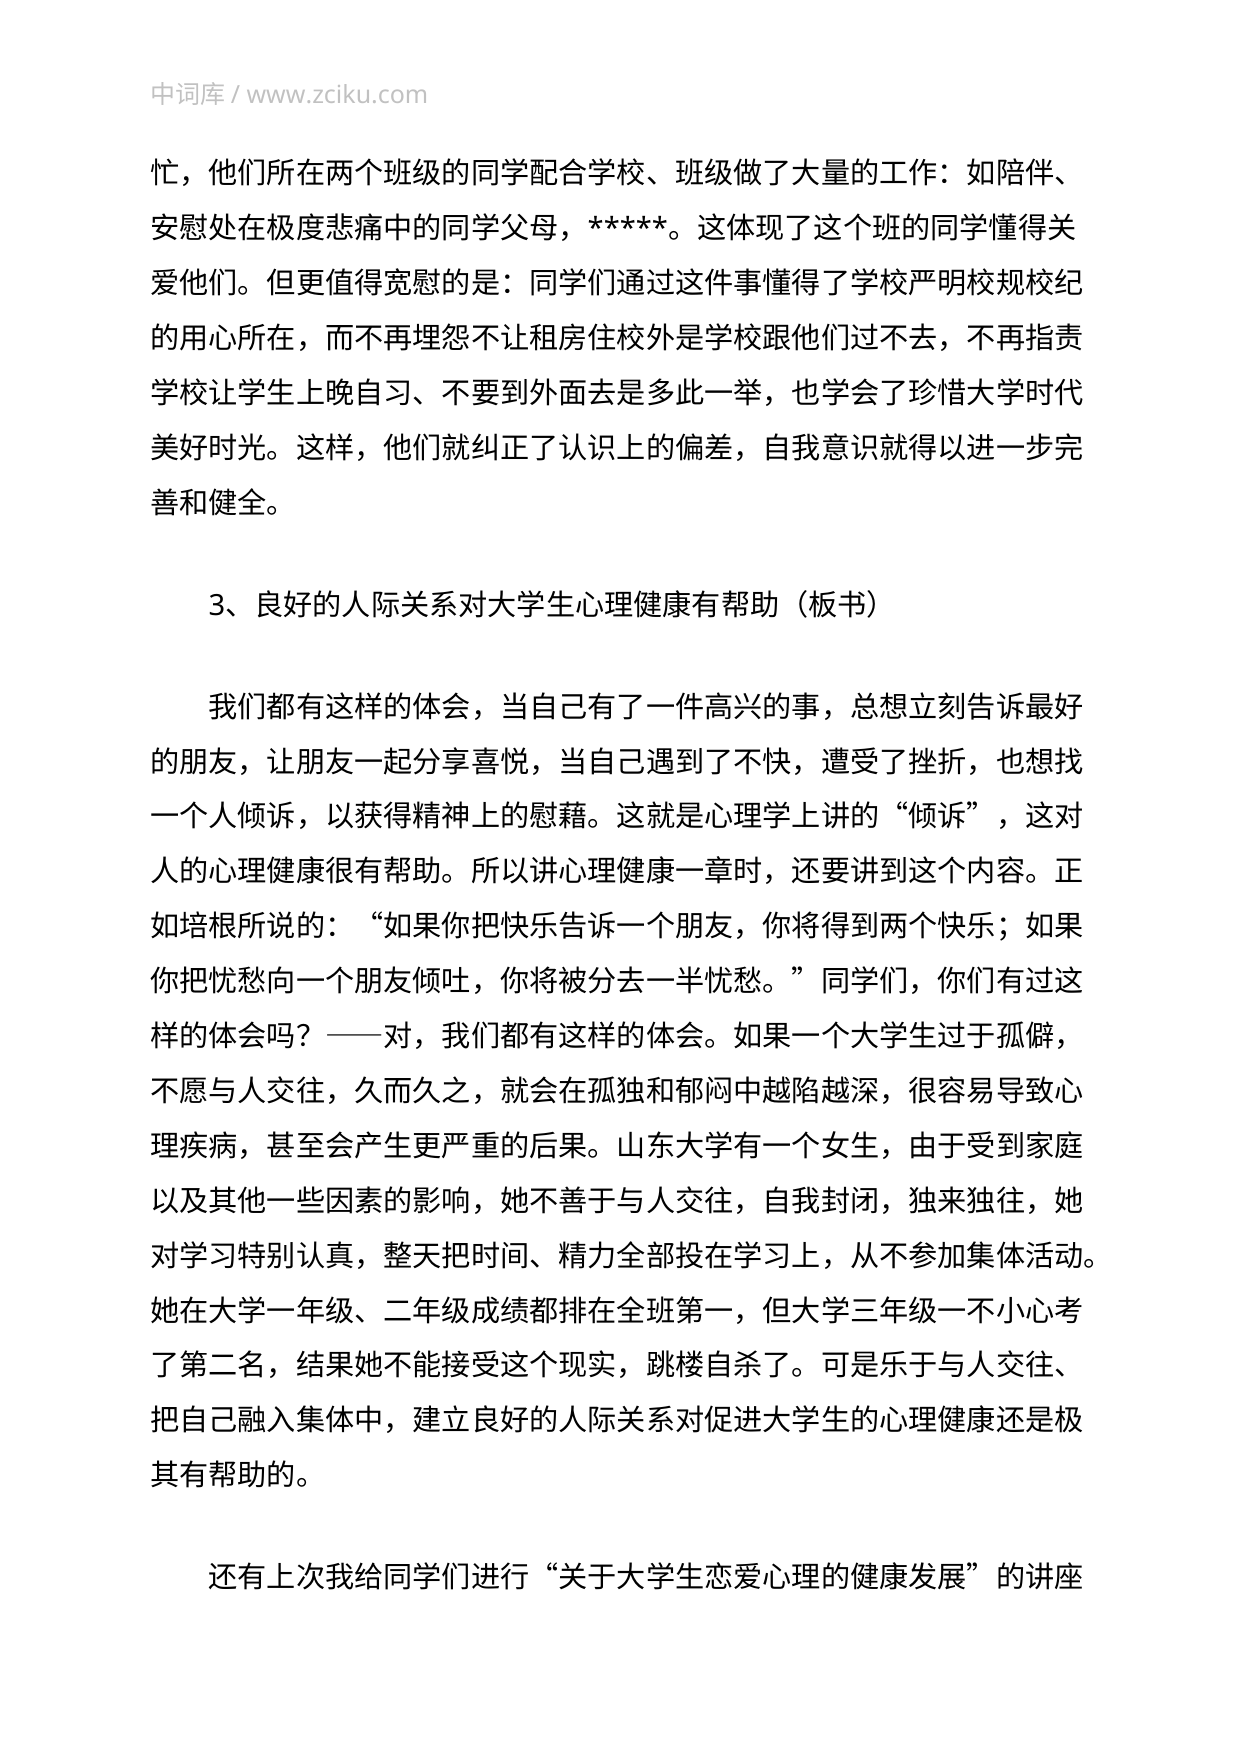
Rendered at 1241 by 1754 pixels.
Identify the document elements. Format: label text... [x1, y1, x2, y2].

text 我们都有这样的体会，当自己有了一件高兴的事，总想立刻告诉最好的朋友，让朋友一起分享喜悦，当自己遇到了不快，遭受了挫折，也想找一个人倾诉，以获得精神上的慰藉。这就是心理学上讲的“倾诉”，这对人的心理健康很有帮助。所以讲心理健康一章时，还要讲到这个内容。正如培根所说的：“如果你把快乐告诉一个朋友，你将得到两个快乐；如果你把忧愁向一个朋友倾吐，你将被分去一半忧愁。”同学们，你们有过这样的体会吗？——对，我们都有这样的体会。如果一个大学生过于孤僻，不愿与人交往，久而久之，就会在孤独和郁闷中越陷越深，很容易导致心理疾病，甚至会产生更严重的后果。山东大学有一个女生，由于受到家庭以及其他一些因素的影响，她不善于与人交往，自我封闭，独来独往，她对学习特别认真，整天把时间、精力全部投在学习上，从不参加集体活动。她在大学一年级、二年级成绩都排在全班第一，但大学三年级一不小心考了第二名，结果她不能接受这个现实，跳楼自杀了。可是乐于与人交往、把自己融入集体中，建立良好的人际关系对促进大学生的心理健康还是极其有帮助的。 [150, 683, 1090, 1494]
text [150, 1553, 1090, 1596]
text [150, 150, 1090, 522]
text 3、良好的人际关系对大学生心理健康有帮助（板书） [150, 581, 1090, 624]
